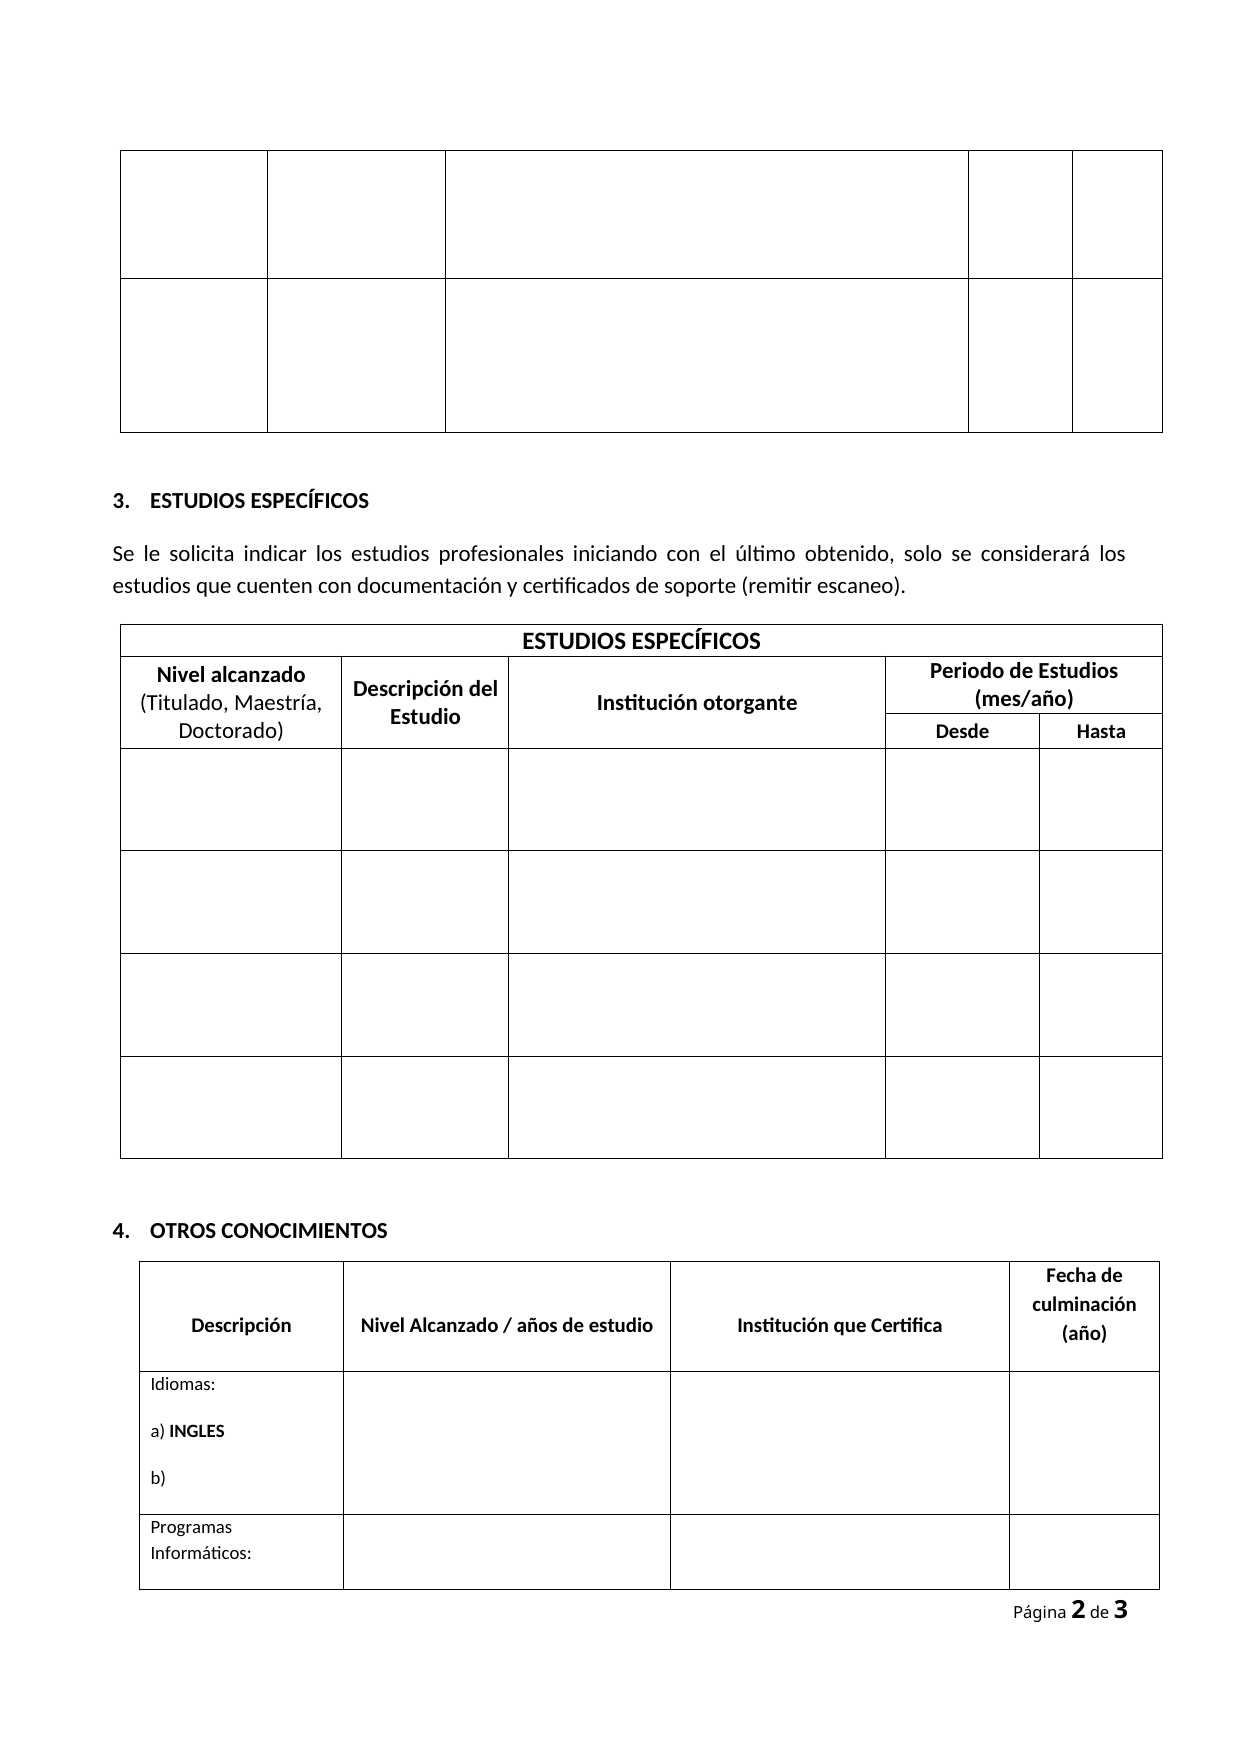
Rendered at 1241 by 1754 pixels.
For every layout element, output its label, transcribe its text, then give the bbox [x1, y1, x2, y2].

table_header Fecha de culminación (año) [1010, 1262, 1159, 1371]
table_cell [121, 749, 341, 850]
table_cell Nivel alcanzado (Titulado, Maestría, Doctorado) [121, 657, 341, 747]
table_cell [342, 954, 508, 1056]
table_cell Idiomas: a) INGLES b) [140, 1372, 343, 1514]
table_cell [509, 851, 885, 953]
table_cell Desde [886, 714, 1039, 747]
table_cell [1040, 1057, 1162, 1158]
table_cell [268, 279, 445, 432]
table_cell [121, 954, 341, 1056]
table_cell [344, 1372, 670, 1514]
table_cell [1073, 279, 1162, 432]
table_cell [446, 151, 968, 278]
table_cell [121, 279, 267, 432]
table_cell Hasta [1040, 714, 1162, 747]
subtitle OTROS CONOCIMIENTOS [112, 1217, 1128, 1244]
table_header Institución que Certifica [671, 1262, 1009, 1371]
table_cell [969, 279, 1072, 432]
table_cell Periodo de Estudios (mes/año) [886, 657, 1162, 713]
table_cell [342, 851, 508, 953]
table_cell [671, 1515, 1009, 1589]
table_cell [1073, 151, 1162, 278]
list ESTUDIOS ESPECÍFICOS [112, 486, 1128, 514]
text Se le solicita indicar los estudios profesionales iniciando con el último obtenido, solo se considerará los estudios que cuenten con documentación y certificados de soporte (remitir escaneo). [112, 539, 1128, 599]
table_cell [509, 749, 885, 850]
table_cell [886, 1057, 1039, 1158]
table_cell [671, 1372, 1009, 1514]
table_cell [1010, 1372, 1159, 1514]
table_cell [446, 279, 968, 432]
table_cell [1010, 1515, 1159, 1589]
table_cell [509, 1057, 885, 1158]
table_cell [886, 851, 1039, 953]
table_cell [1040, 749, 1162, 850]
table_header Descripción [140, 1262, 343, 1371]
table_header ESTUDIOS ESPECÍFICOS [121, 625, 1162, 656]
table_cell [509, 954, 885, 1056]
table_cell [344, 1515, 670, 1589]
table_cell [1040, 954, 1162, 1056]
table_cell [1040, 851, 1162, 953]
table_cell [121, 151, 267, 278]
table_cell Descripción del Estudio [342, 657, 508, 747]
table_cell [969, 151, 1072, 278]
table_cell [342, 749, 508, 850]
table_header Nivel Alcanzado / años de estudio [344, 1262, 670, 1371]
table_cell [886, 749, 1039, 850]
table_cell [268, 151, 445, 278]
table_cell [121, 1057, 341, 1158]
table_cell [342, 1057, 508, 1158]
table_cell [121, 851, 341, 953]
table_cell Institución otorgante [509, 657, 885, 747]
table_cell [140, 1515, 343, 1589]
table_cell [886, 954, 1039, 1056]
